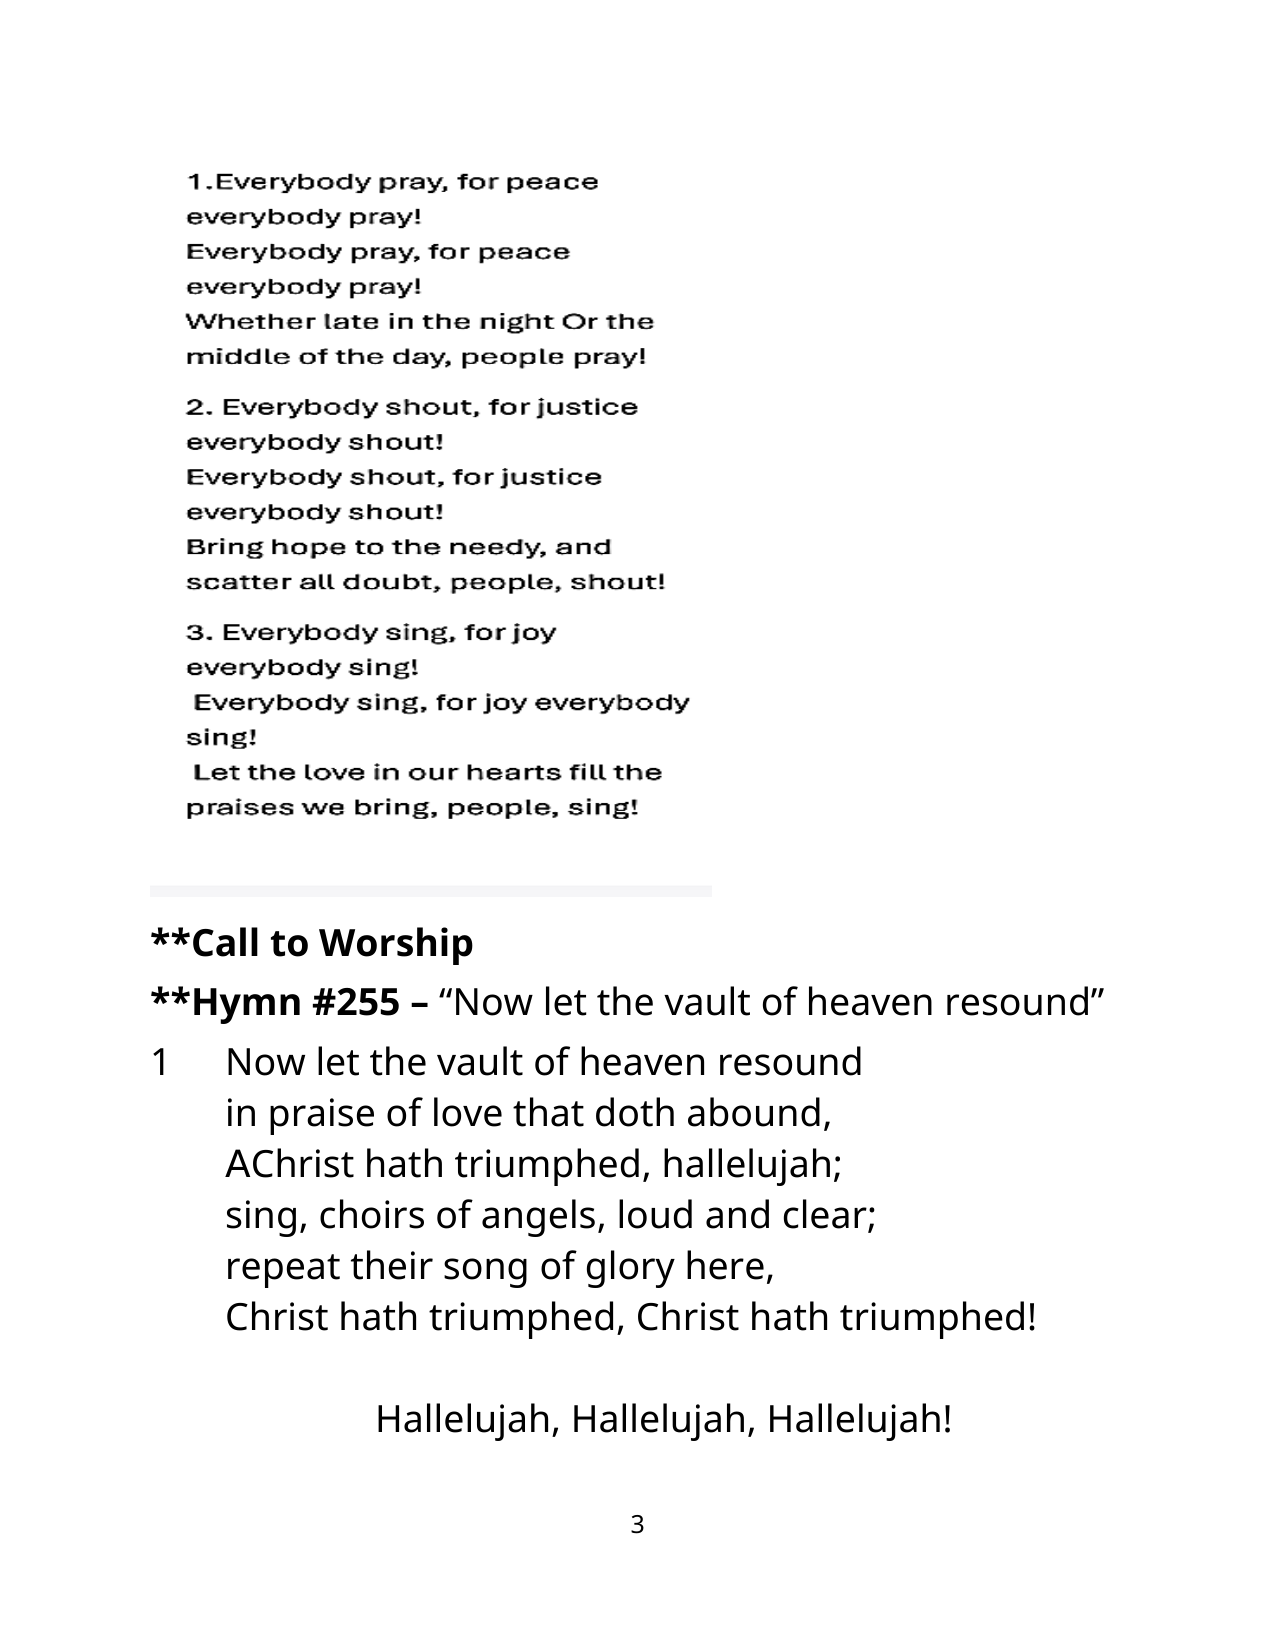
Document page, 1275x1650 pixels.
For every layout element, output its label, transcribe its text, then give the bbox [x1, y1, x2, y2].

text **Hymn #255 – “Now let the vault of heaven resound” [150, 976, 1125, 1027]
text repeat their song of glory here, [150, 1239, 1125, 1290]
text Hallelujah, Hallelujah, Hallelujah! [150, 1392, 1125, 1443]
text 1 Now let the vault of heaven resound [150, 1035, 1125, 1086]
text sing, choirs of angels, loud and clear; [150, 1188, 1125, 1239]
text in praise of love that doth abound, [150, 1086, 1125, 1137]
text Christ hath triumphed, hallelujah; [150, 1137, 1125, 1188]
picture [150, 149, 712, 897]
text **Call to Worship [150, 916, 1125, 967]
text Christ hath triumphed, Christ hath triumphed! [150, 1290, 1125, 1341]
